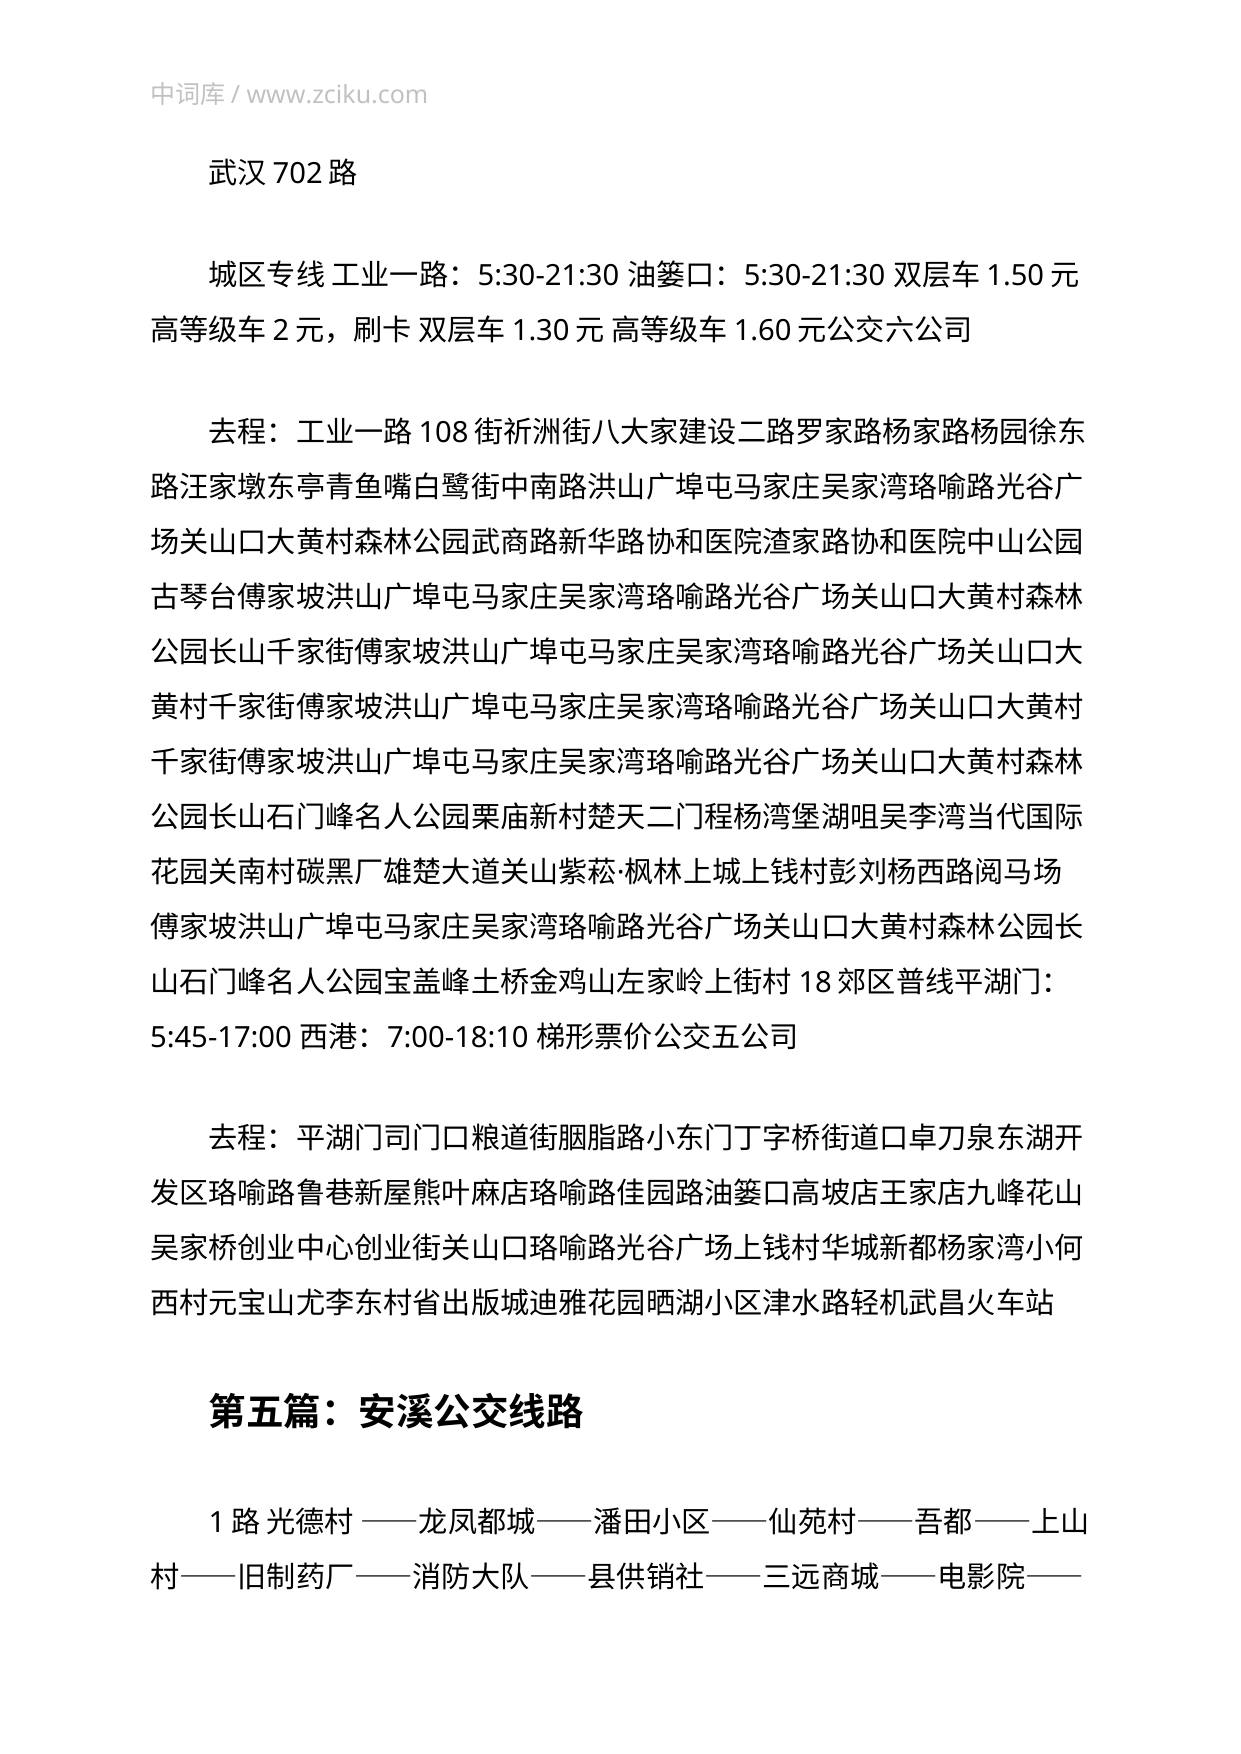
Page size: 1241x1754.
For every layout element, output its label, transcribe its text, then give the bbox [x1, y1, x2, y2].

text 去程：平湖门司门口粮道街胭脂路小东门丁字桥街道口卓刀泉东湖开发区珞喻路鲁巷新屋熊叶麻店珞喻路佳园路油篓口高坡店王家店九峰花山吴家桥创业中心创业街关山口珞喻路光谷广场上钱村华城新都杨家湾小何西村元宝山尤李东村省出版城迪雅花园晒湖小区津水路轻机武昌火车站 [150, 1115, 1090, 1322]
text 武汉702路 [150, 150, 1090, 192]
text 去程：工业一路108街祈洲街八大家建设二路罗家路杨家路杨园徐东路汪家墩东亭青鱼嘴白鹭街中南路洪山广埠屯马家庄吴家湾珞喻路光谷广场关山口大黄村森林公园武商路新华路协和医院渣家路协和医院中山公园古琴台傅家坡洪山广埠屯马家庄吴家湾珞喻路光谷广场关山口大黄村森林公园长山千家街傅家坡洪山广埠屯马家庄吴家湾珞喻路光谷广场关山口大黄村千家街傅家坡洪山广埠屯马家庄吴家湾珞喻路光谷广场关山口大黄村千家街傅家坡洪山广埠屯马家庄吴家湾珞喻路光谷广场关山口大黄村森林公园长山石门峰名人公园栗庙新村楚天二门程杨湾堡湖咀吴李湾当代国际花园关南村碳黑厂雄楚大道关山紫菘·枫林上城上钱村彭刘杨西路阅马场傅家坡洪山广埠屯马家庄吴家湾珞喻路光谷广场关山口大黄村森林公园长山石门峰名人公园宝盖峰土桥金鸡山左家岭上街村 18郊区普线平湖门：5:45-17:00 西港：7:00-18:10 梯形票价公交五公司 [150, 409, 1090, 1056]
text 第五篇：安溪公交线路 [150, 1382, 1090, 1436]
text 城区专线 工业一路：5:30-21:30 油篓口：5:30-21:30 双层车1.50元 高等级车2元，刷卡 双层车1.30元 高等级车1.60元公交六公司 [150, 252, 1090, 349]
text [150, 1499, 1090, 1596]
